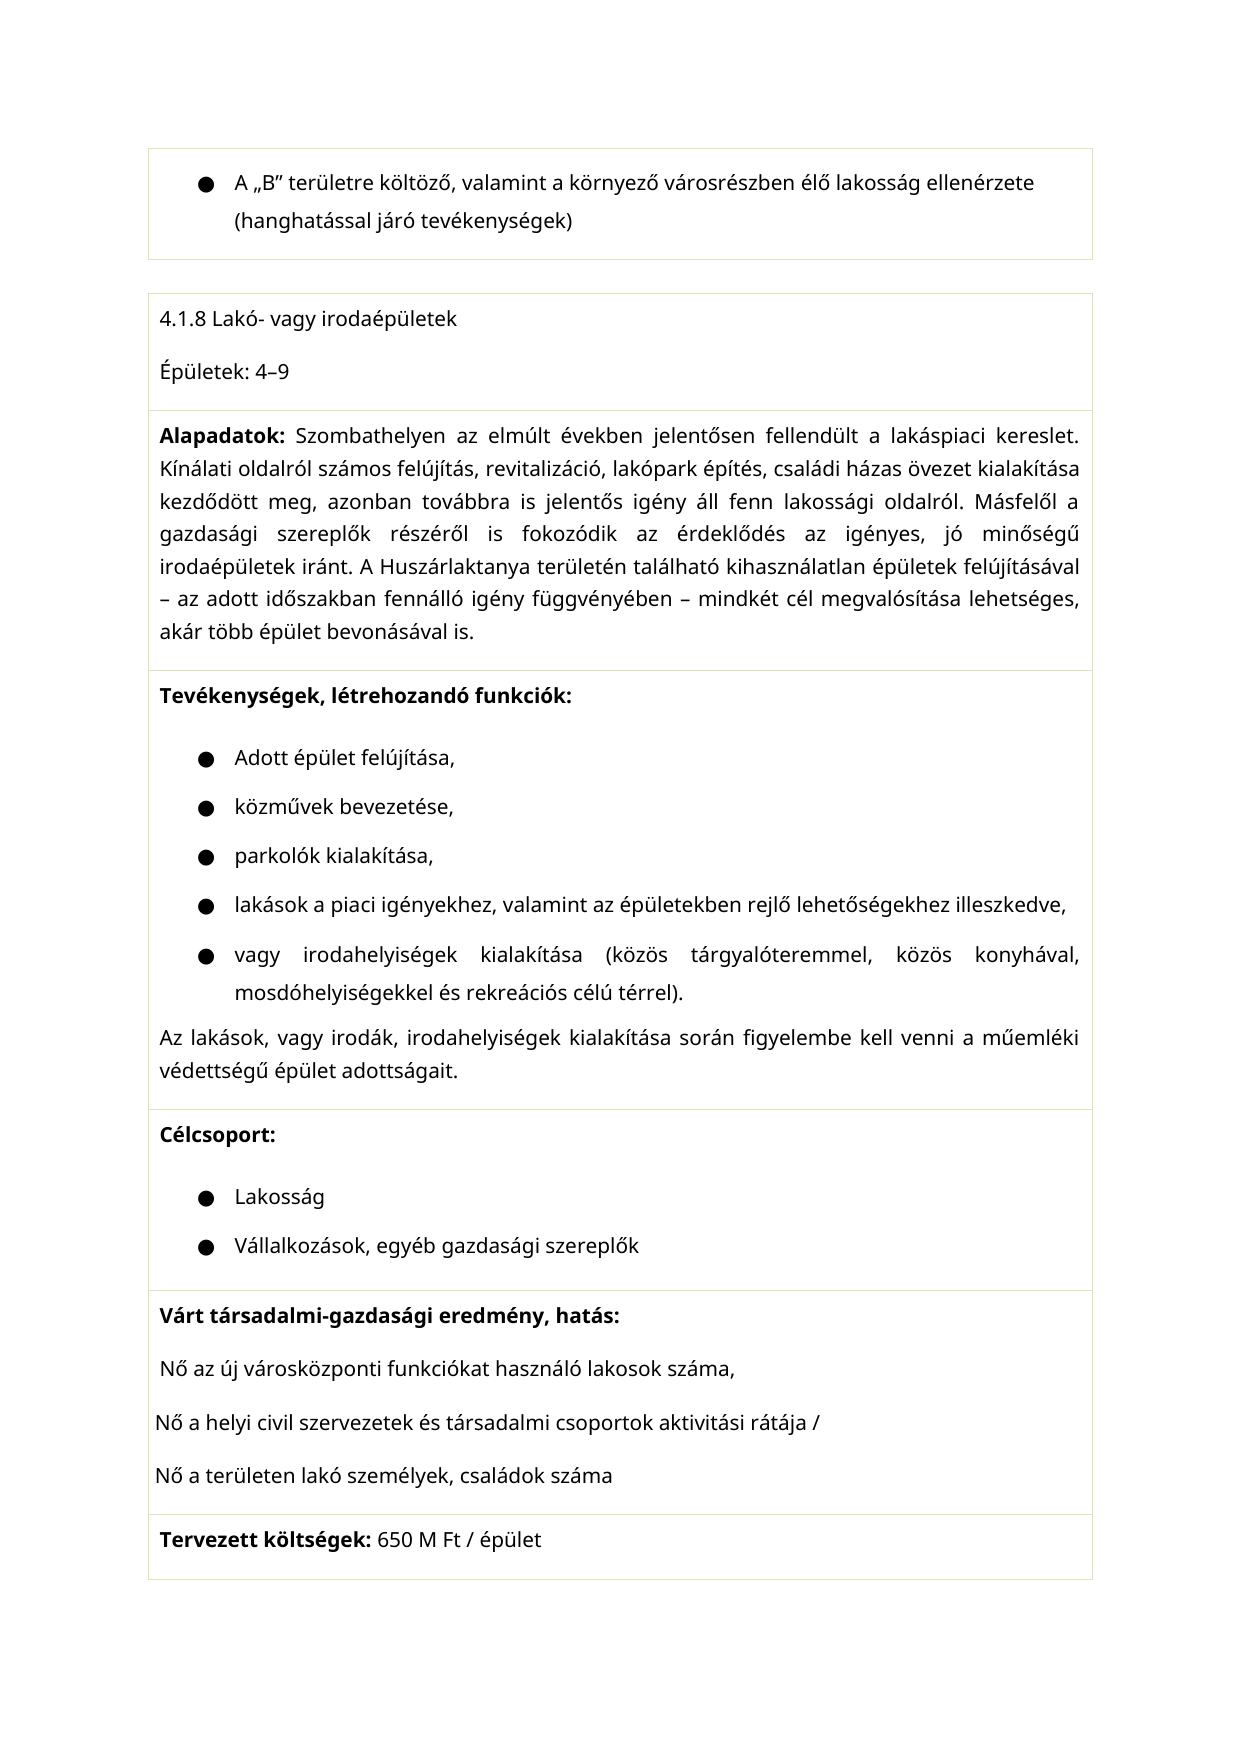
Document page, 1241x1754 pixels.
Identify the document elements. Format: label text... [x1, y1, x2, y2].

table_cell Célcsoport: Lakosság Vállalkozások, egyéb gazdasági szereplők [149, 1110, 1092, 1289]
table_cell Alapadatok: Szombathelyen az elmúlt években jelentősen fellendült a lakáspiaci kereslet. Kínálati oldalról számos felújítás, revitalizáció, lakópark építés, családi házas övezet kialakítása kezdődött meg, azonban továbbra is jelentős igény áll fenn lakossági oldalról. Másfelől a gazdasági szereplők részéről is fokozódik az érdeklődés az igényes, jó minőségű irodaépületek iránt. A Huszárlaktanya területén található kihasználatlan épületek felújításával – az adott időszakban fennálló igény függvényében – mindkét cél megvalósítása lehetséges, akár több épület bevonásával is. [149, 411, 1092, 670]
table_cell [149, 1515, 1092, 1578]
table_cell Tevékenységek, létrehozandó funkciók: Adott épület felújítása, közművek bevezetése, parkolók kialakítása, lakások a piaci igényekhez, valamint az épületekben rejlő lehetőségekhez illeszkedve, vagy irodahelyiségek kialakítása (közös tárgyalóteremmel, közös konyhával, mosdóhelyiségekkel és rekreációs célú térrel). Az lakások, vagy irodák, irodahelyiségek kialakítása során figyelembe kell venni a műemléki védettségű épület adottságait. [149, 671, 1092, 1108]
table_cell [149, 149, 1092, 259]
table_header 4.1.8 Lakó- vagy irodaépületek Épületek: 4–9 [149, 294, 1092, 410]
table_cell Várt társadalmi-gazdasági eredmény, hatás: Nő az új városközponti funkciókat használó lakosok száma, Nő a helyi civil szervezetek és társadalmi csoportok aktivitási rátája / Nő a területen lakó személyek, családok száma [149, 1291, 1092, 1514]
